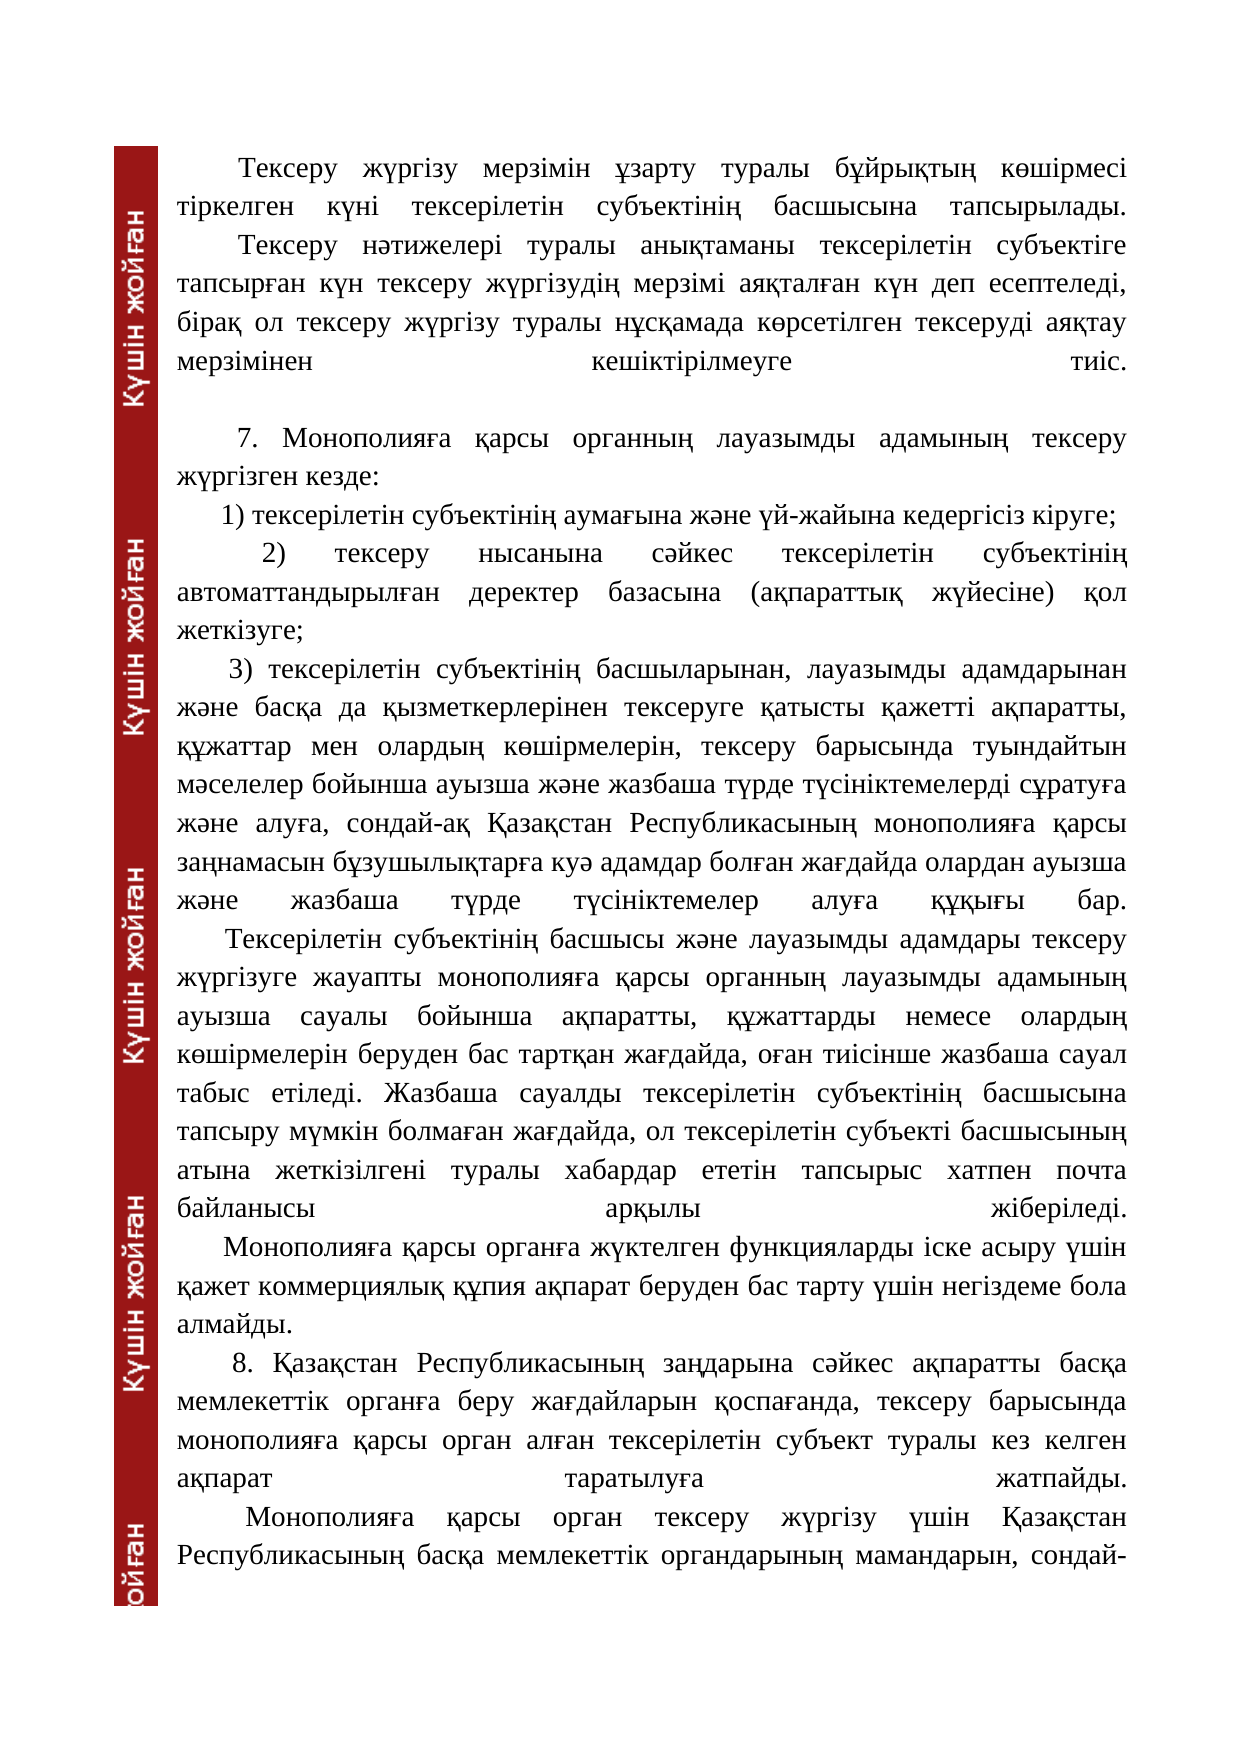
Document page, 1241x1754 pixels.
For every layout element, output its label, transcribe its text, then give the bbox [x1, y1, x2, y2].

picture [114, 646, 158, 651]
text 2) тексеру нысанына сәйкес тексерiлетiн субъектiнiң автоматтандырылған деректер базасына (ақпараттық жүйесiне) қол жеткiзуге; [112, 535, 1128, 646]
picture [114, 1571, 158, 1606]
text 7. Монополияға қарсы органның лауазымды адамының тексеру жүргiзген кезде: [112, 420, 1128, 492]
picture [114, 492, 158, 497]
picture [114, 415, 158, 420]
text 3) тексерiлетiн субъектiнiң басшыларынан, лауазымды адамдарынан және басқа да қызметкерлерiнен тексеруге қатысты қажеттi ақпаратты, құжаттар мен олардың көшiрмелерiн, тексеру барысында туындайтын мәселелер бойынша ауызша және жазбаша түрде түсiнiктемелердi сұратуға және алуға, сондай-ақ Қазақстан Республикасының монополияға қарсы заңнамасын бұзушылықтарға куә адамдар болған жағдайда олардан ауызша және жазбаша түрде түсiнiктемелер алуға құқығы бар. Тексерiлетiн субъектiнiң басшысы және лауазымды адамдары тексеру жүргiзуге жауапты монополияға қарсы органның лауазымды адамының ауызша сауалы бойынша ақпаратты, құжаттарды немесе олардың көшiрмелерiн беруден бас тартқан жағдайда, оған тиiсiнше жазбаша сауал табыс етiледi. Жазбаша сауалды тексерiлетiн субъектiнiң басшысына тапсыру мүмкiн болмаған жағдайда, ол тексерiлетiн субъектi басшысының атына жеткiзiлгенi туралы хабардар ететiн тапсырыс хатпен почта байланысы арқылы жiберiледi. Монополияға қарсы органға жүктелген функцияларды iске асыру үшiн қажет коммерциялық құпия ақпарат беруден бас тарту үшiн негiздеме бола алмайды. [112, 651, 1128, 1340]
text 1) тексерiлетiн субъектiнiң аумағына және үй-жайына кедергiсiз кiруге; [112, 497, 1128, 530]
picture [114, 146, 158, 150]
picture [114, 530, 158, 535]
picture [114, 1340, 158, 1345]
